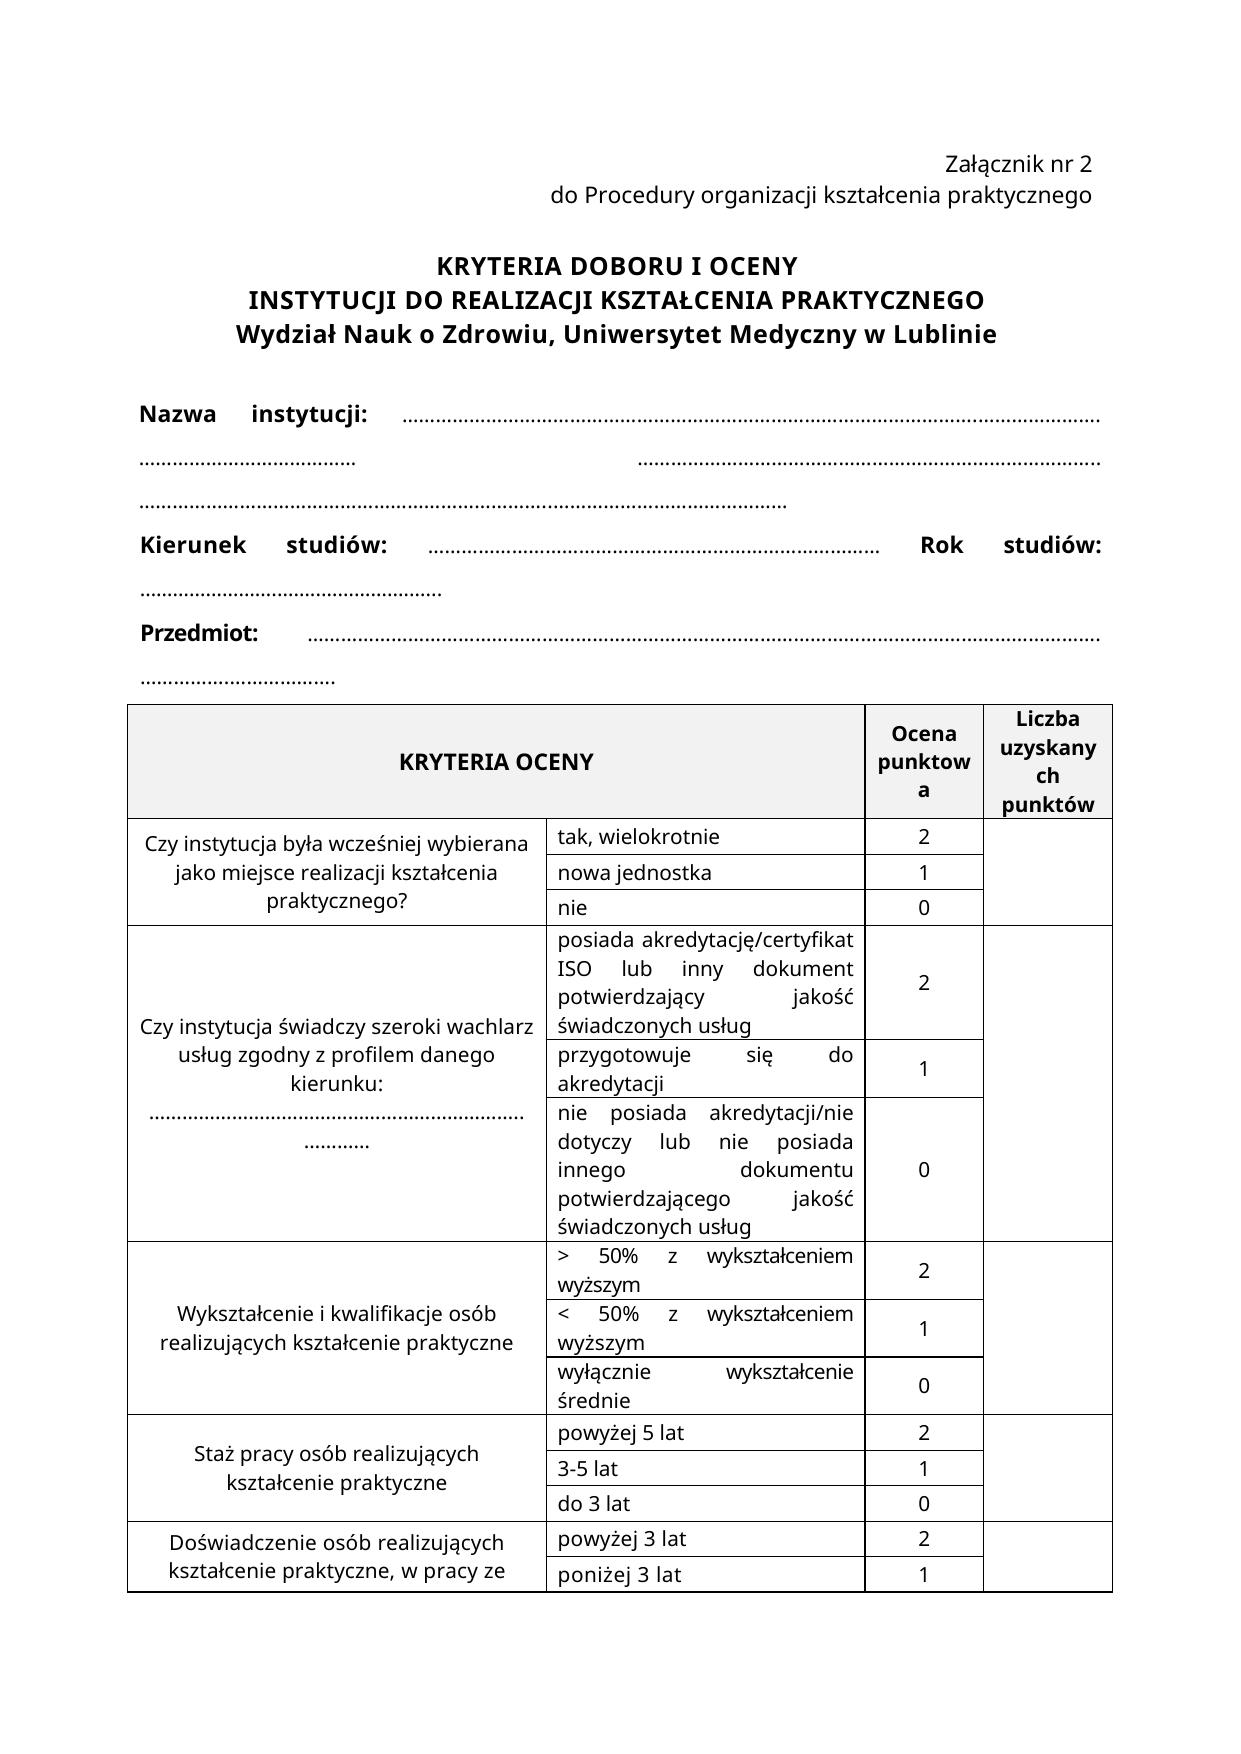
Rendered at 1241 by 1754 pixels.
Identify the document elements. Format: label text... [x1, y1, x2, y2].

text KRYTERIA DOBORU I OCENY [148, 249, 1086, 283]
table_cell przygotowuje się do akredytacji [547, 1040, 864, 1097]
table_cell [984, 1522, 1112, 1591]
table_cell Ocena punktowa [866, 705, 983, 818]
text Załącznik nr 2 [148, 148, 1093, 179]
table_cell nowa jednostka [547, 855, 864, 889]
table_cell wyłącznie wykształcenie średnie [547, 1358, 864, 1414]
table_cell Staż pracy osób realizujących kształcenie praktyczne [128, 1415, 546, 1521]
table_cell nie [547, 890, 864, 924]
table_cell posiada akredytację/certyfikat ISO lub inny dokument potwierdzający jakość świadczonych usług [547, 926, 864, 1039]
table_cell Liczba uzyskanych punktów [984, 705, 1112, 818]
table_cell [984, 819, 1112, 924]
table_cell poniżej 3 lat [547, 1557, 864, 1591]
table_cell Doświadczenie osób realizujących kształcenie praktyczne, w pracy ze studentami [128, 1522, 546, 1591]
table_header Nazwa instytucji: ………………………………………………………………………………………….………………….………………………………… ………………………………………………………………………..………………………………………………………………..…………………………………… Kierunek studiów: ……………………………………………………………………… Rok studiów: …………………….……..………….……... Przedmiot: …………………………………………………………………………………………………………………………….…………….………………. [127, 398, 1113, 703]
table_cell Czy instytucja była wcześniej wybierana jako miejsce realizacji kształcenia praktycznego? [128, 819, 546, 924]
table_cell 0 [866, 1486, 983, 1521]
table_cell 0 [866, 1098, 983, 1241]
table_cell 2 [866, 819, 983, 854]
text do Procedury organizacji kształcenia praktycznego [148, 179, 1093, 210]
table_cell tak, wielokrotnie [547, 819, 864, 854]
table_cell 0 [866, 890, 983, 924]
text Wydział Nauk o Zdrowiu, Uniwersytet Medyczny w Lublinie [148, 317, 1086, 351]
table_cell 1 [866, 1300, 983, 1356]
text INSTYTUCJI DO REALIZACJI KSZTAŁCENIA PRAKTYCZNEGO [148, 283, 1086, 317]
table_cell [984, 926, 1112, 1241]
table_cell < 50% z wykształceniem wyższym [547, 1300, 864, 1356]
table_cell 2 [866, 1242, 983, 1298]
table_cell do 3 lat [547, 1486, 864, 1521]
table_cell 2 [866, 1415, 983, 1450]
table_cell 1 [866, 1557, 983, 1591]
table_cell > 50% z wykształceniem wyższym [547, 1242, 864, 1298]
table_cell Czy instytucja świadczy szeroki wachlarz usług zgodny z profilem danego kierunku: …………………………………………………………..………… [128, 926, 546, 1241]
table_cell 1 [866, 855, 983, 889]
table_cell [984, 1242, 1112, 1414]
table_cell KRYTERIA OCENY [128, 705, 864, 818]
table_cell [984, 1415, 1112, 1521]
table_cell powyżej 3 lat [547, 1522, 864, 1556]
table_cell 0 [866, 1358, 983, 1414]
table_cell nie posiada akredytacji/nie dotyczy lub nie posiada innego dokumentu potwierdzającego jakość świadczonych usług [547, 1098, 864, 1241]
table_cell 1 [866, 1040, 983, 1097]
table_cell 3-5 lat [547, 1451, 864, 1485]
table_cell 1 [866, 1451, 983, 1485]
table_cell Wykształcenie i kwalifikacje osób realizujących kształcenie praktyczne [128, 1242, 546, 1414]
table_cell 2 [866, 1522, 983, 1556]
table_cell 2 [866, 926, 983, 1039]
table_cell powyżej 5 lat [547, 1415, 864, 1450]
